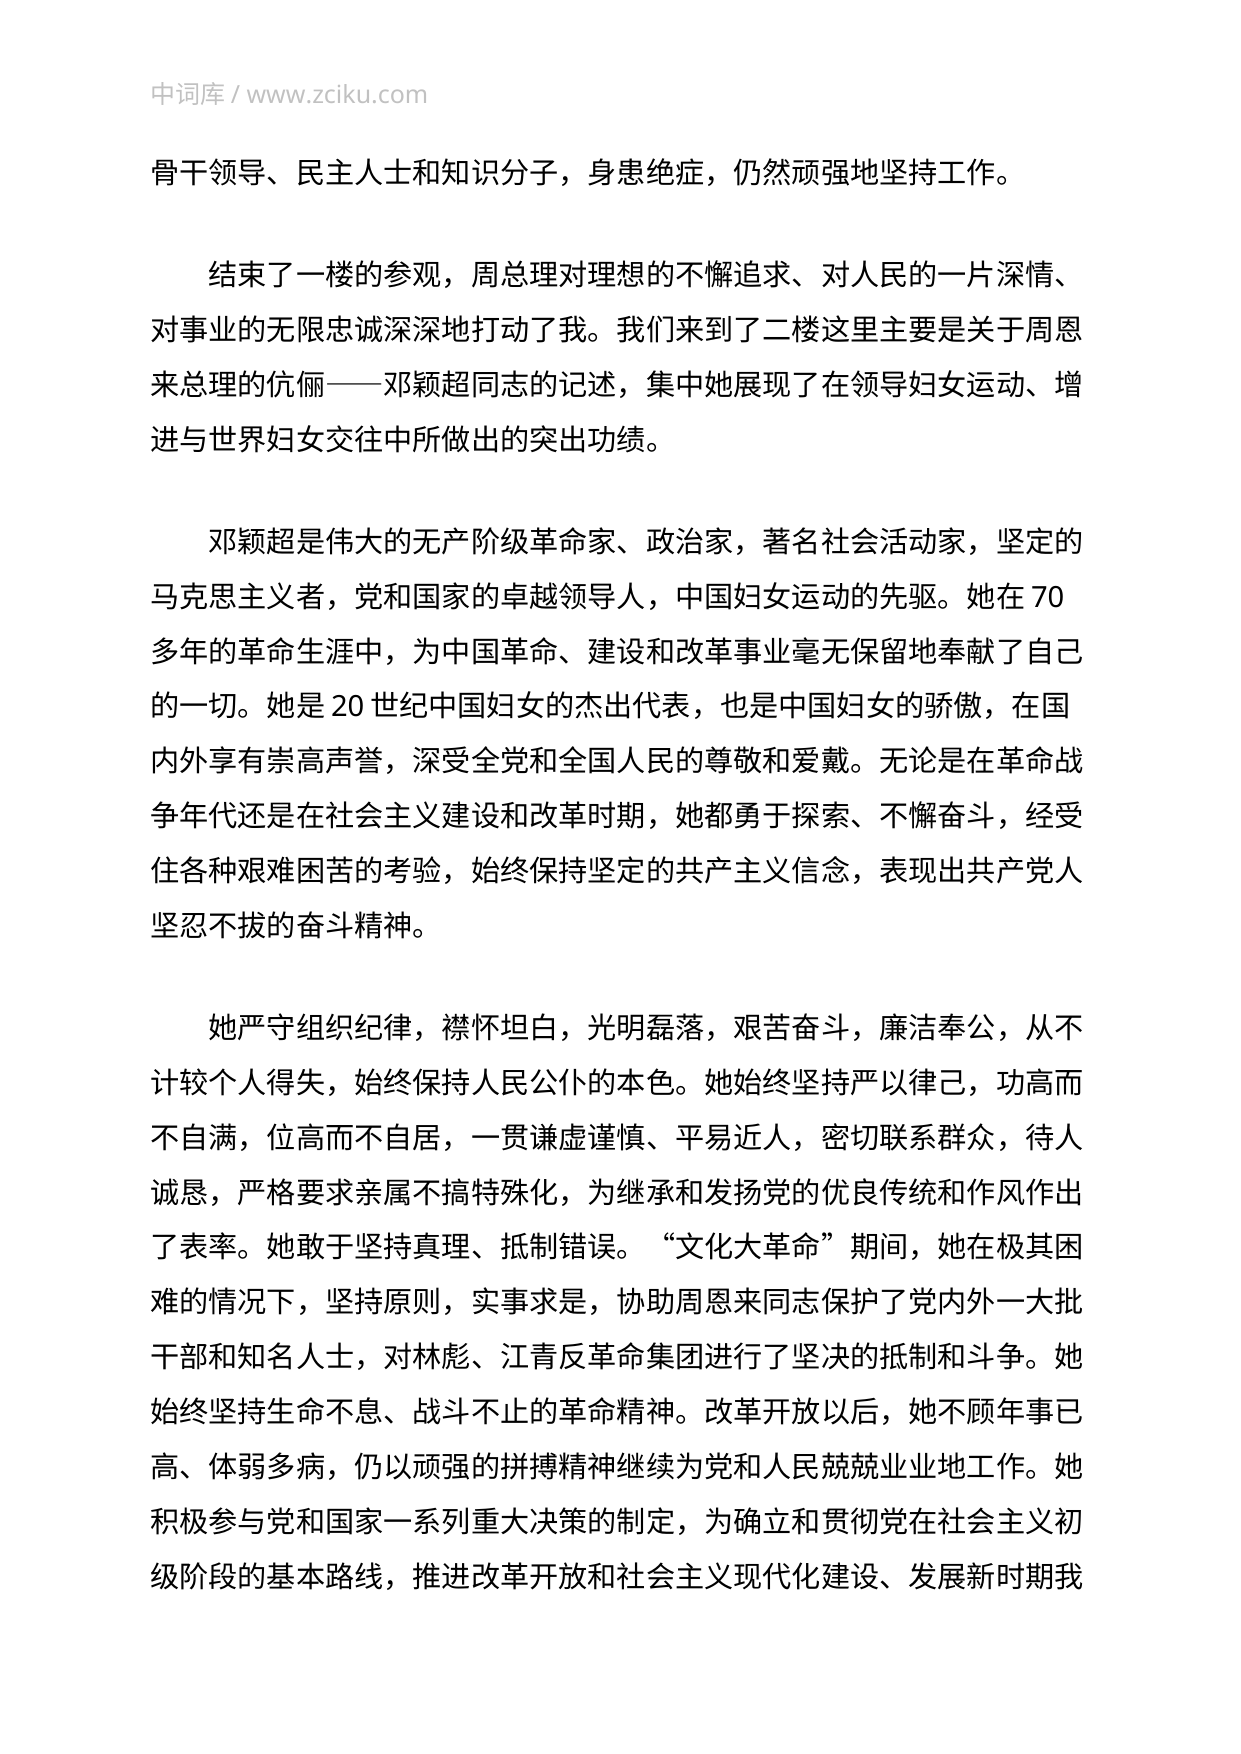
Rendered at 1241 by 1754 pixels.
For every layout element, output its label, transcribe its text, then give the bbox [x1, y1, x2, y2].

text 结束了一楼的参观，周总理对理想的不懈追求、对人民的一片深情、对事业的无限忠诚深深地打动了我。我们来到了二楼这里主要是关于周恩来总理的伉俪――邓颖超同志的记述，集中她展现了在领导妇女运动、增进与世界妇女交往中所做出的突出功绩。 [150, 252, 1090, 459]
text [150, 1004, 1090, 1596]
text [150, 150, 1090, 192]
text 邓颖超是伟大的无产阶级革命家、政治家，著名社会活动家，坚定的马克思主义者，党和国家的卓越领导人，中国妇女运动的先驱。她在70多年的革命生涯中，为中国革命、建设和改革事业毫无保留地奉献了自己的一切。她是20世纪中国妇女的杰出代表，也是中国妇女的骄傲，在国内外享有崇高声誉，深受全党和全国人民的尊敬和爱戴。无论是在革命战争年代还是在社会主义建设和改革时期，她都勇于探索、不懈奋斗，经受住各种艰难困苦的考验，始终保持坚定的共产主义信念，表现出共产党人坚忍不拔的奋斗精神。 [150, 518, 1090, 945]
